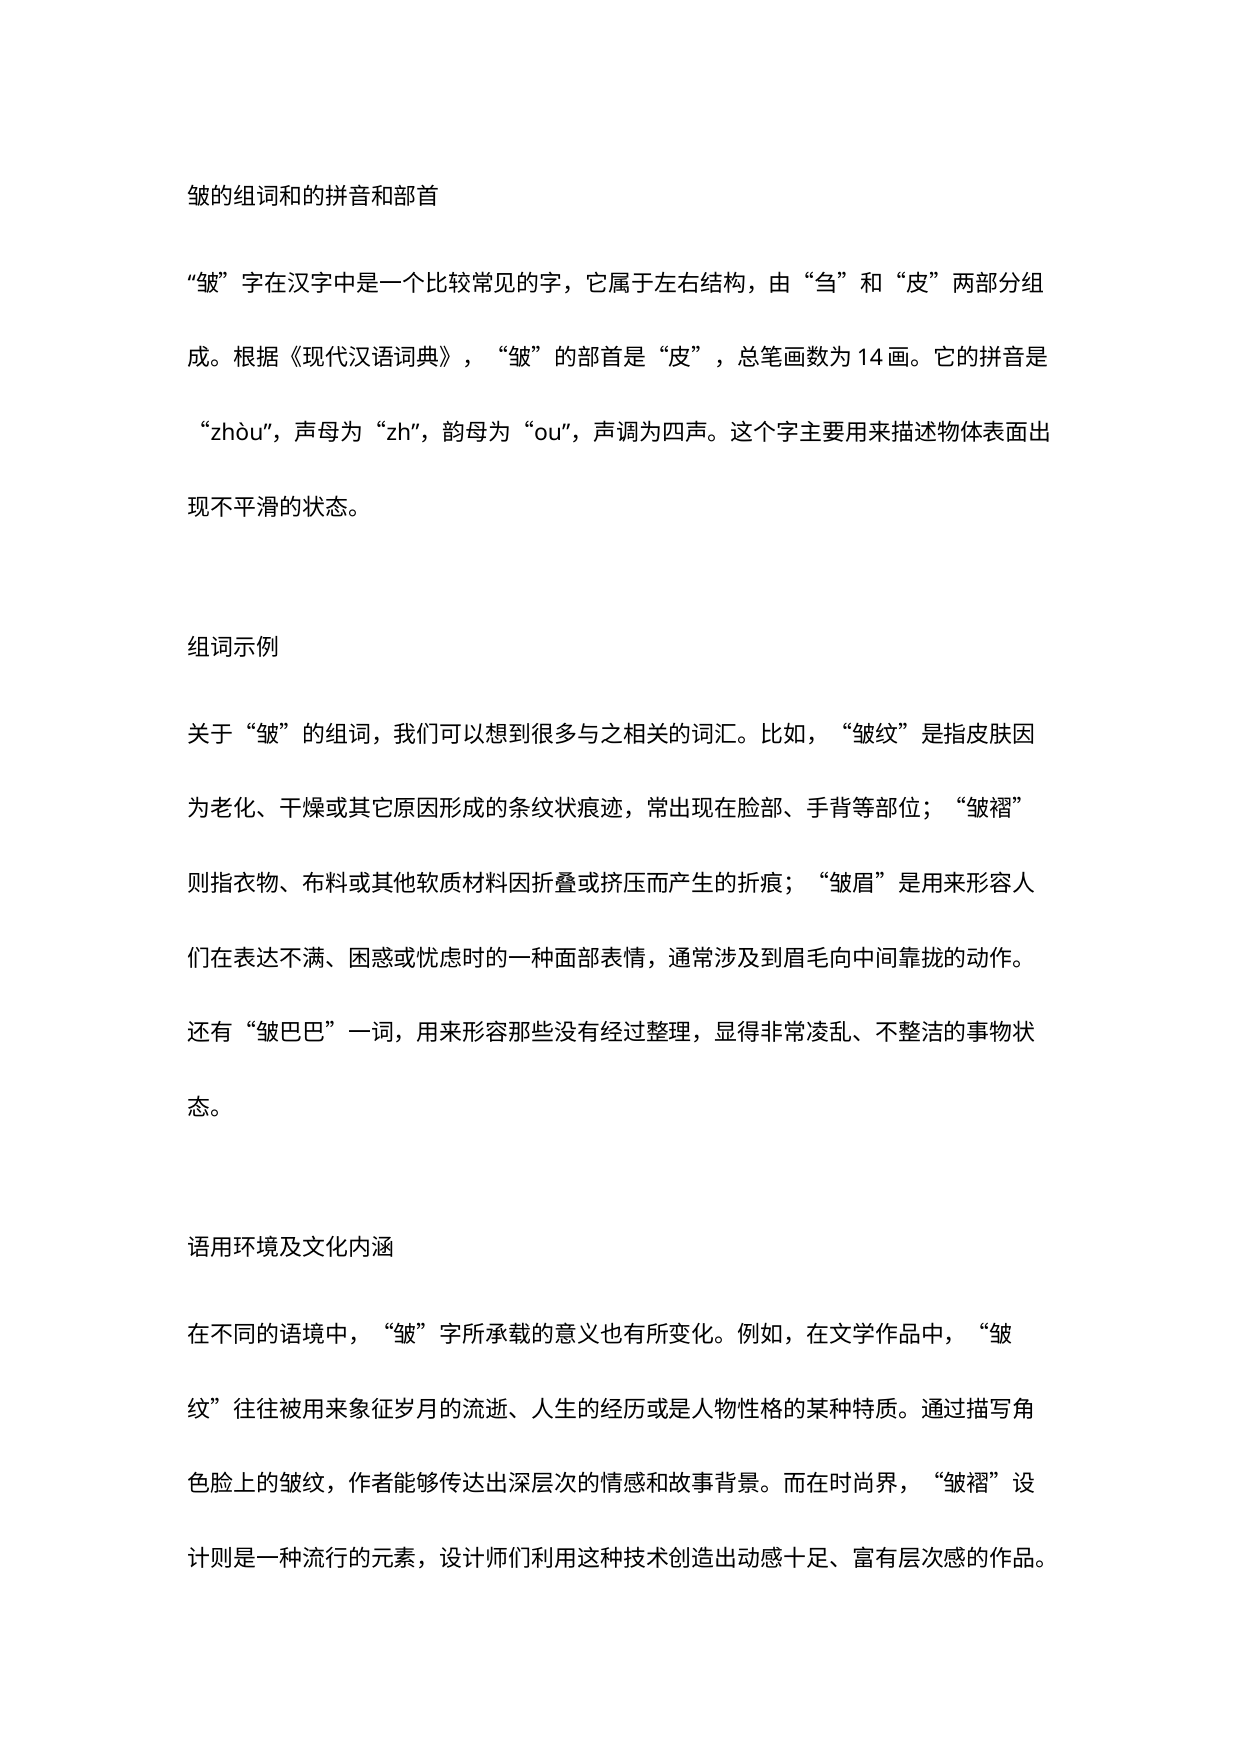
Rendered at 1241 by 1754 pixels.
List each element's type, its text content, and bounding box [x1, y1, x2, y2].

text 皱的组词和的拼音和部首 [187, 162, 1053, 227]
text 关于“皱”的组词，我们可以想到很多与之相关的词汇。比如，“皱纹”是指皮肤因为老化、干燥或其它原因形成的条纹状痕迹，常出现在脸部、手背等部位；“皱褶”则指衣物、布料或其他软质材料因折叠或挤压而产生的折痕；“皱眉”是用来形容人们在表达不满、困惑或忧虑时的一种面部表情，通常涉及到眉毛向中间靠拢的动作。还有“皱巴巴”一词，用来形容那些没有经过整理，显得非常凌乱、不整洁的事物状态。 [187, 699, 1053, 1138]
text 语用环境及文化内涵 [187, 1213, 1053, 1278]
text 组词示例 [187, 613, 1053, 678]
text “皱”字在汉字中是一个比较常见的字，它属于左右结构，由“刍”和“皮”两部分组成。根据《现代汉语词典》，“皱”的部首是“皮”，总笔画数为14画。它的拼音是“zhòu”，声母为“zh”，韵母为“ou”，声调为四声。这个字主要用来描述物体表面出现不平滑的状态。 [187, 248, 1053, 538]
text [187, 1300, 1053, 1589]
